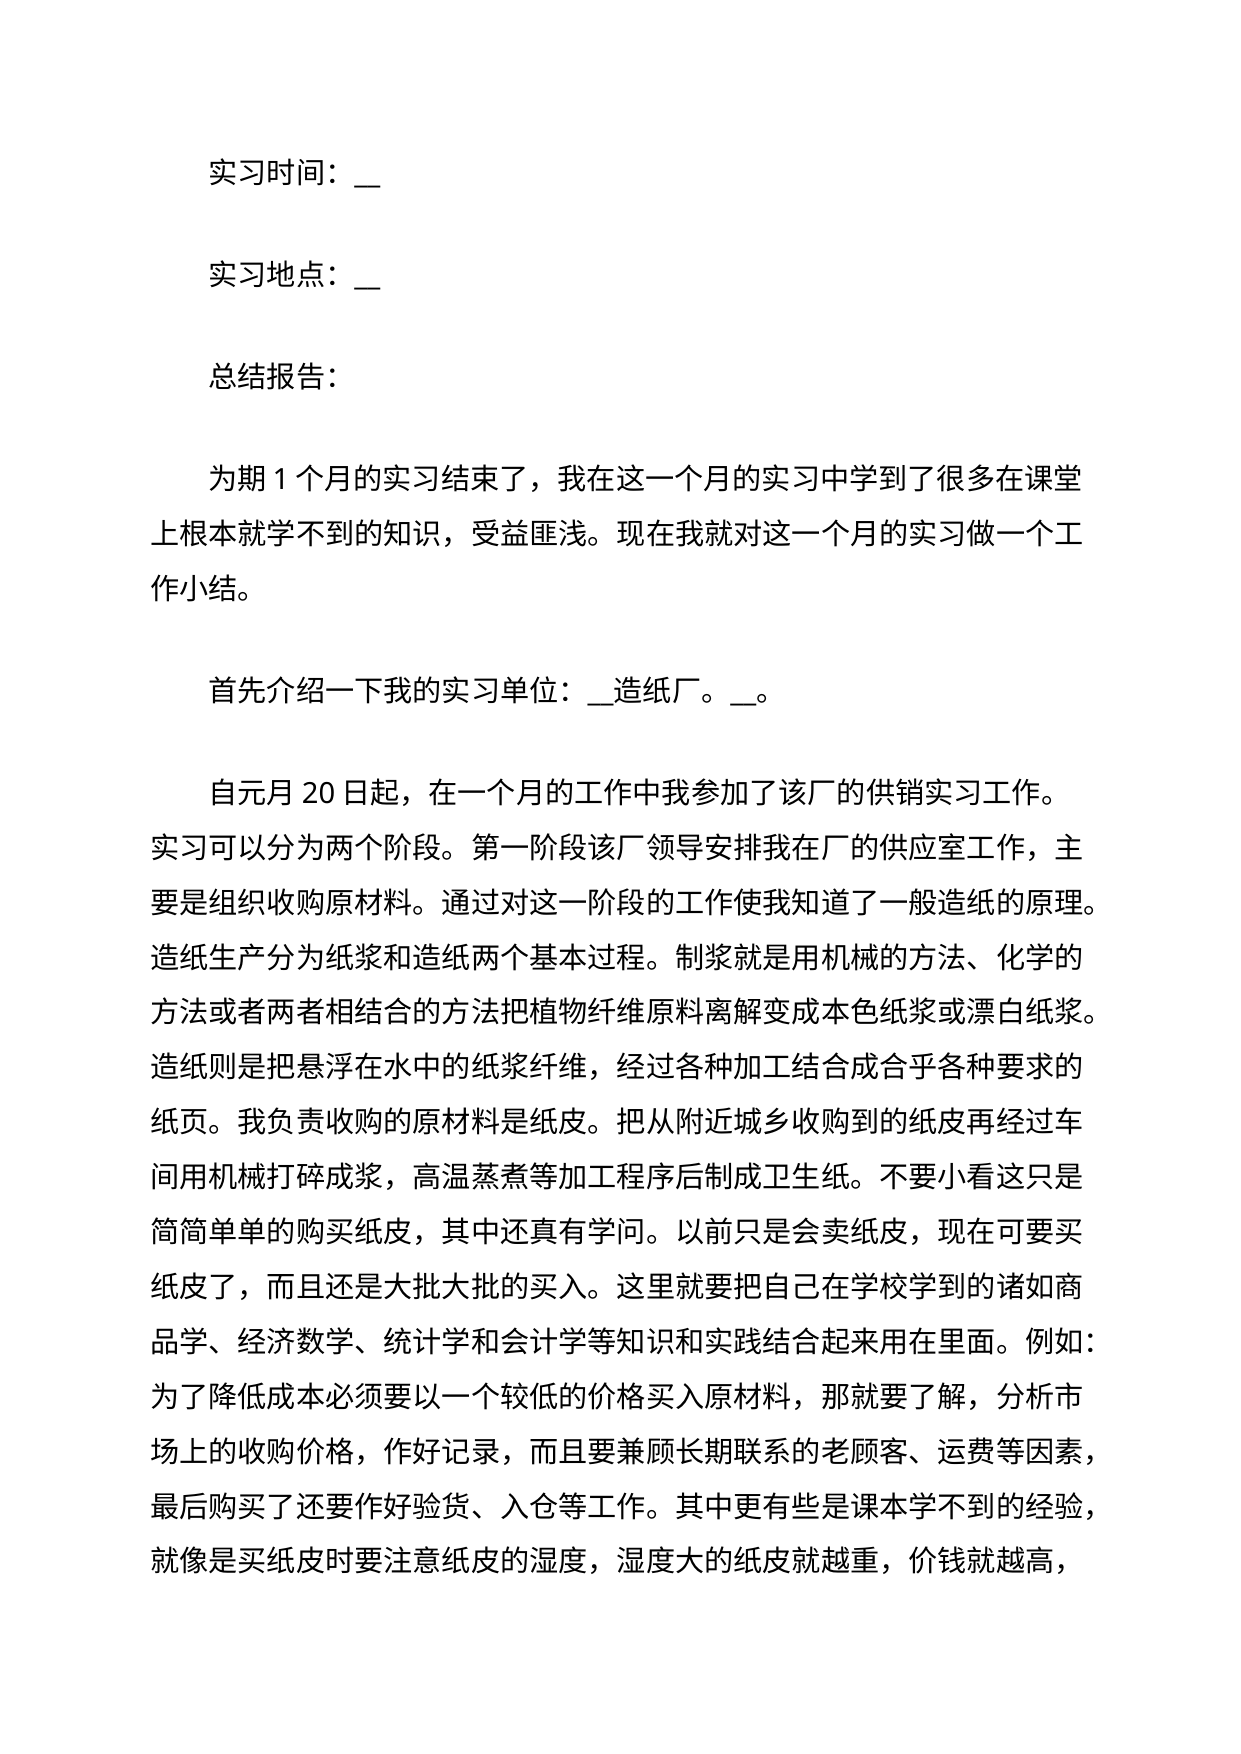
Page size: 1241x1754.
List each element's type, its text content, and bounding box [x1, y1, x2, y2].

text 实习时间：__ [150, 150, 1090, 192]
text 实习地点：__ [150, 252, 1090, 294]
text 首先介绍一下我的实习单位：__造纸厂。__。 [150, 667, 1090, 710]
text 总结报告： [150, 354, 1090, 396]
text 为期1个月的实习结束了，我在这一个月的实习中学到了很多在课堂上根本就学不到的知识，受益匪浅。现在我就对这一个月的实习做一个工作小结。 [150, 456, 1090, 608]
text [150, 769, 1090, 1580]
